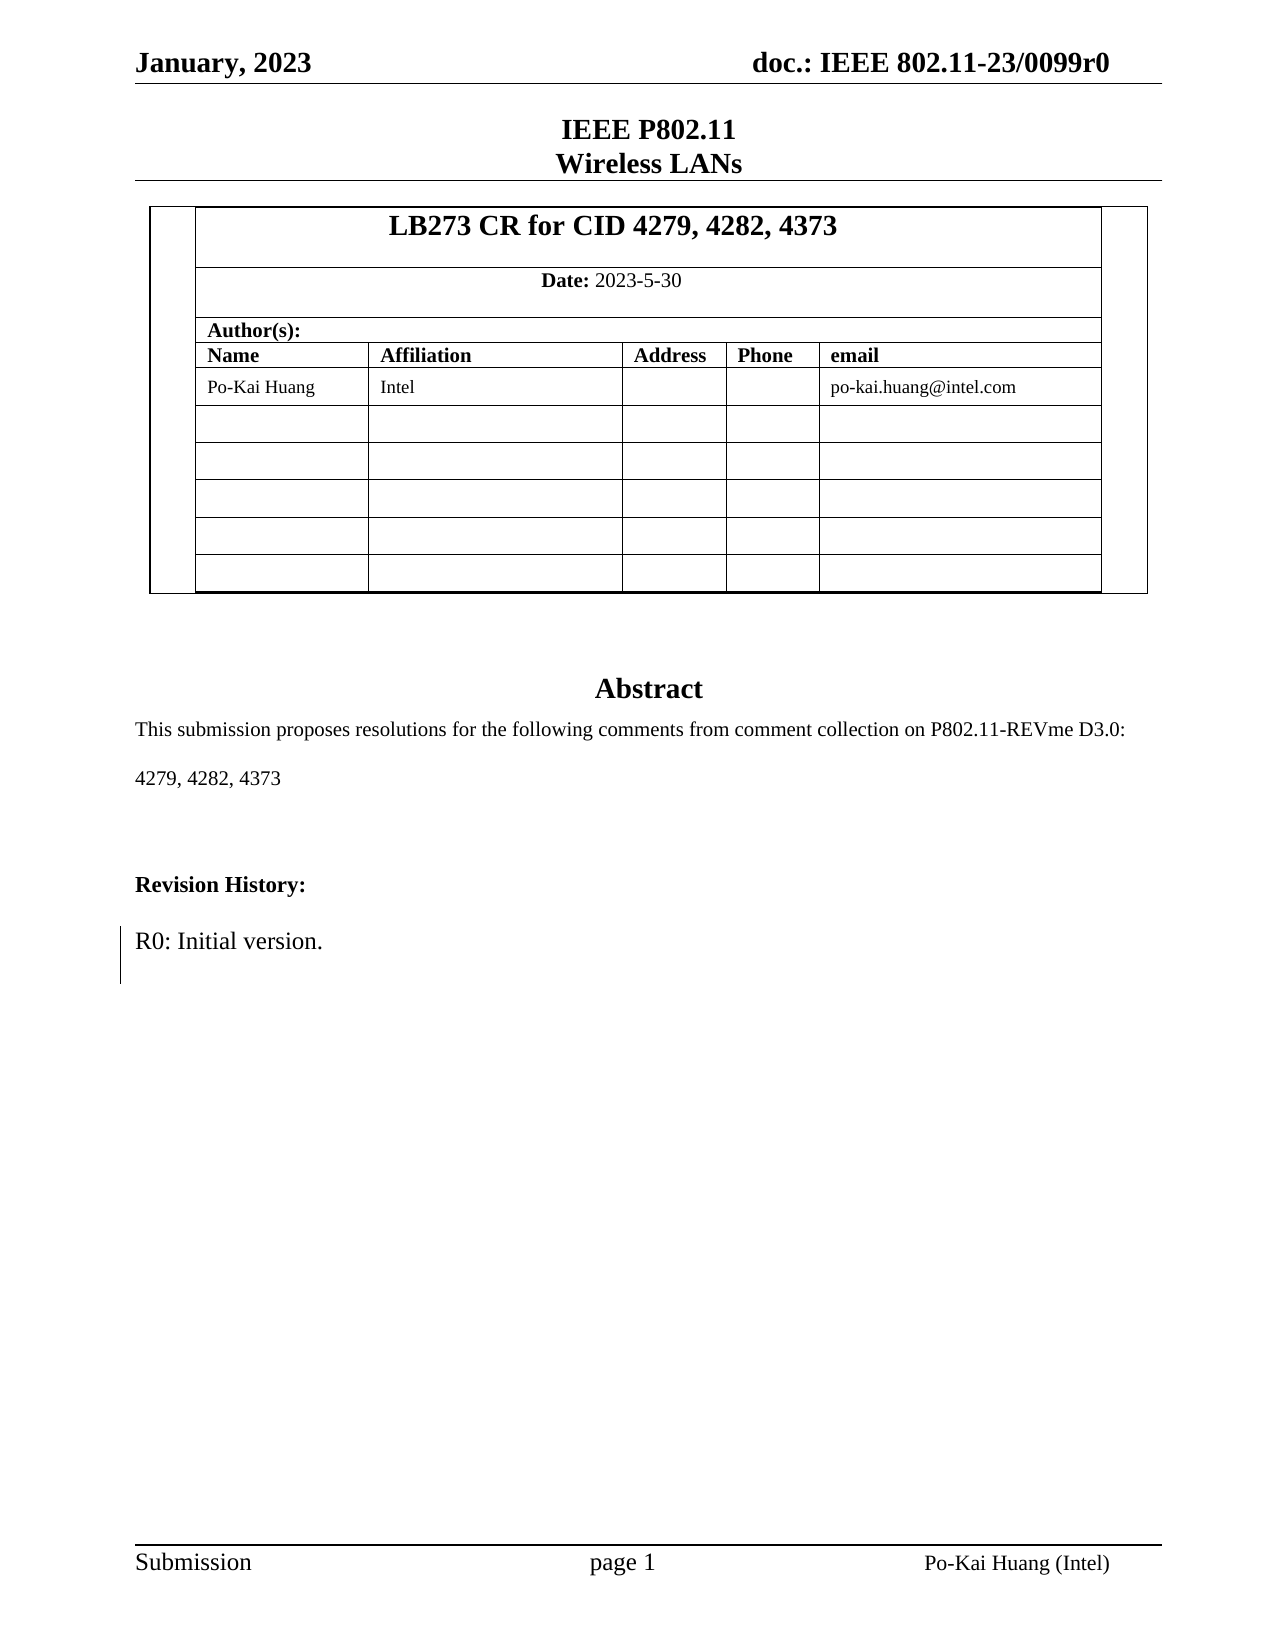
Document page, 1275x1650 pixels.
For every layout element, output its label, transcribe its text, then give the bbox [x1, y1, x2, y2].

table_header [369, 406, 622, 442]
text R0: Initial version. [135, 926, 1162, 955]
table_header [196, 343, 368, 367]
table_header [196, 518, 368, 554]
table_header [623, 480, 726, 517]
table_header [151, 207, 195, 593]
table_header [196, 208, 1101, 267]
table_header [369, 368, 622, 405]
text Abstract [135, 671, 1162, 705]
table_header [727, 406, 819, 442]
table_header [196, 480, 368, 517]
table_header [369, 555, 622, 591]
table_header [196, 318, 1101, 342]
table_header [196, 406, 368, 442]
table_header [820, 443, 1101, 479]
text This submission proposes resolutions for the following comments from comment collection on P802.11-REVme D3.0: [135, 717, 1162, 741]
table_header [196, 268, 1101, 317]
table_header [820, 555, 1101, 591]
table_header [727, 443, 819, 479]
table_header [820, 368, 1101, 405]
table_header [727, 518, 819, 554]
table_header [369, 343, 622, 367]
table_header [196, 368, 368, 405]
table_header [369, 518, 622, 554]
table_header [369, 443, 622, 479]
table_header [727, 480, 819, 517]
table_header [623, 406, 726, 442]
text IEEE P802.11 Wireless LANs [135, 112, 1162, 180]
table_header [727, 555, 819, 591]
table_header [196, 555, 368, 591]
table_header [623, 368, 726, 405]
table_header [727, 343, 819, 367]
text Revision History: [135, 871, 1162, 897]
table_header [820, 480, 1101, 517]
table_header [623, 343, 726, 367]
table_header [727, 368, 819, 405]
table_header [623, 518, 726, 554]
table_header [623, 443, 726, 479]
table_header [820, 343, 1101, 367]
text 4279, 4282, 4373 [135, 766, 1162, 789]
table_header [196, 443, 368, 479]
table_header [820, 518, 1101, 554]
table_header [623, 555, 726, 591]
table_header [369, 480, 622, 517]
table_header [820, 406, 1101, 442]
table_header [1102, 207, 1147, 593]
